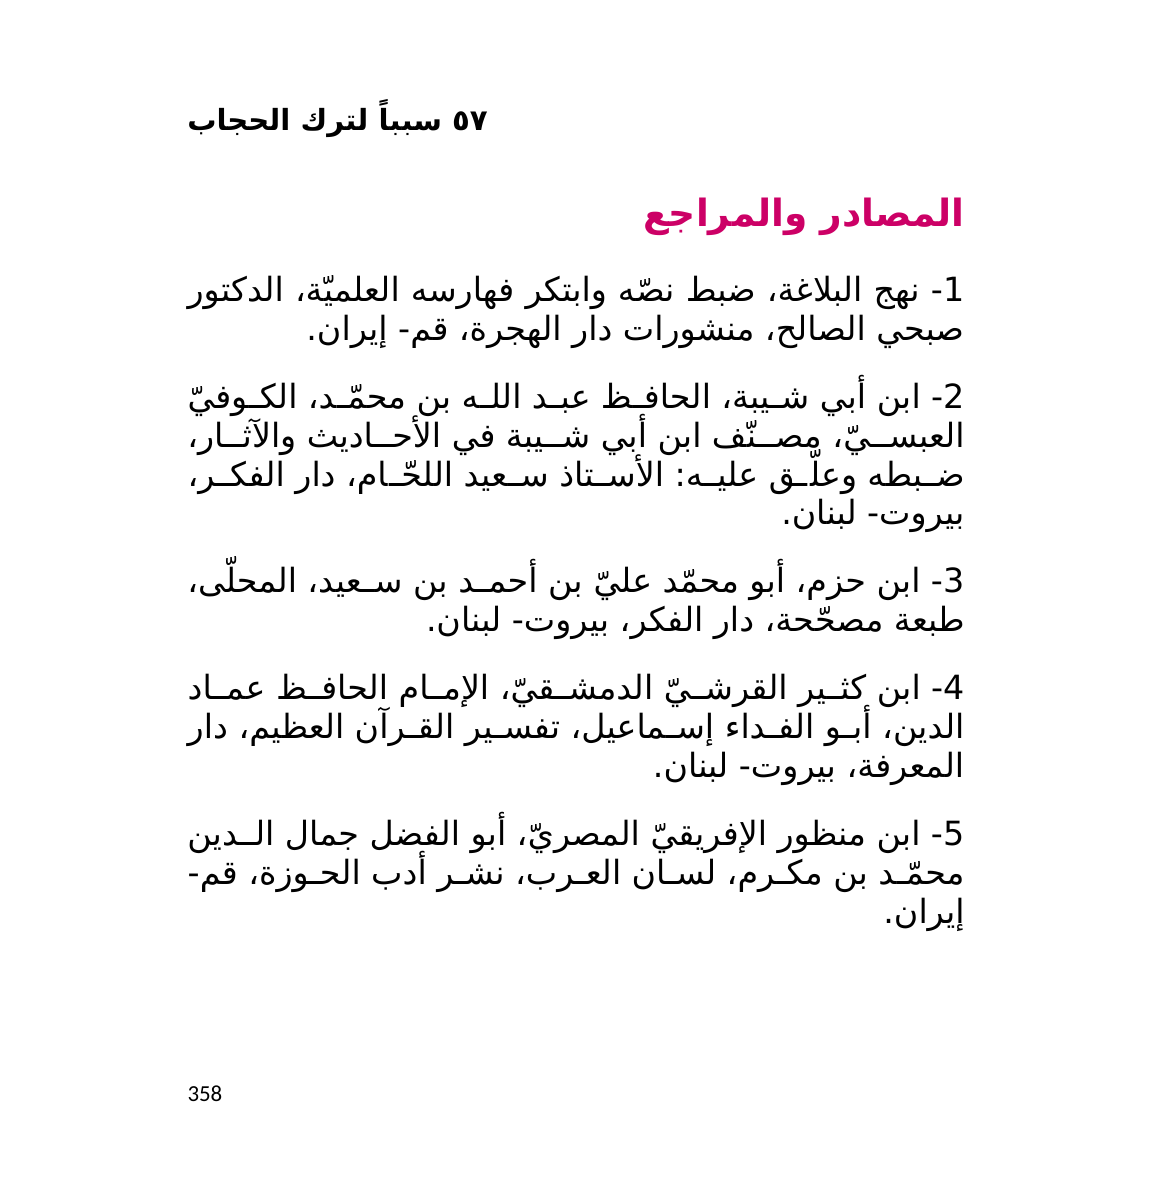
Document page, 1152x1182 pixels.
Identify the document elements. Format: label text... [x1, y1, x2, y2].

text 4- ابن كثير القرشيّ الدمشقيّ، الإمام الحافظ عماد الدين، أبو الفداء إسماعيل، تفسير القرآن العظيم، دار المعرفة، بيروت- لبنان. [187, 669, 964, 785]
text 1- نهج البلاغة، ضبط نصّه وابتكر فهارسه العلميّة، الدكتور صبحي الصالح، منشورات دار الهجرة، قم- إيران. [187, 270, 964, 348]
text 2- ابن أبي شيبة، الحافظ عبد الله بن محمّد، الكوفيّ العبسيّ، مصنّف ابن أبي شيبة في الأحاديث والآثار، ضبطه وعلّق عليه: الأستاذ سعيد اللحّام، دار الفكر، بيروت- لبنان. [187, 377, 964, 533]
text 5- ابن منظور الإفريقيّ المصريّ، أبو الفضل جمال الدين محمّد بن مكرم، لسان العرب، نشر أدب الحوزة، قم- إيران. [187, 814, 964, 931]
text 3- ابن حزم، أبو محمّد عليّ بن أحمد بن سعيد، المحلّى، طبعة مصحّحة، دار الفكر، بيروت- لبنان. [187, 562, 964, 639]
subtitle المصادر والمراجع [187, 191, 964, 235]
